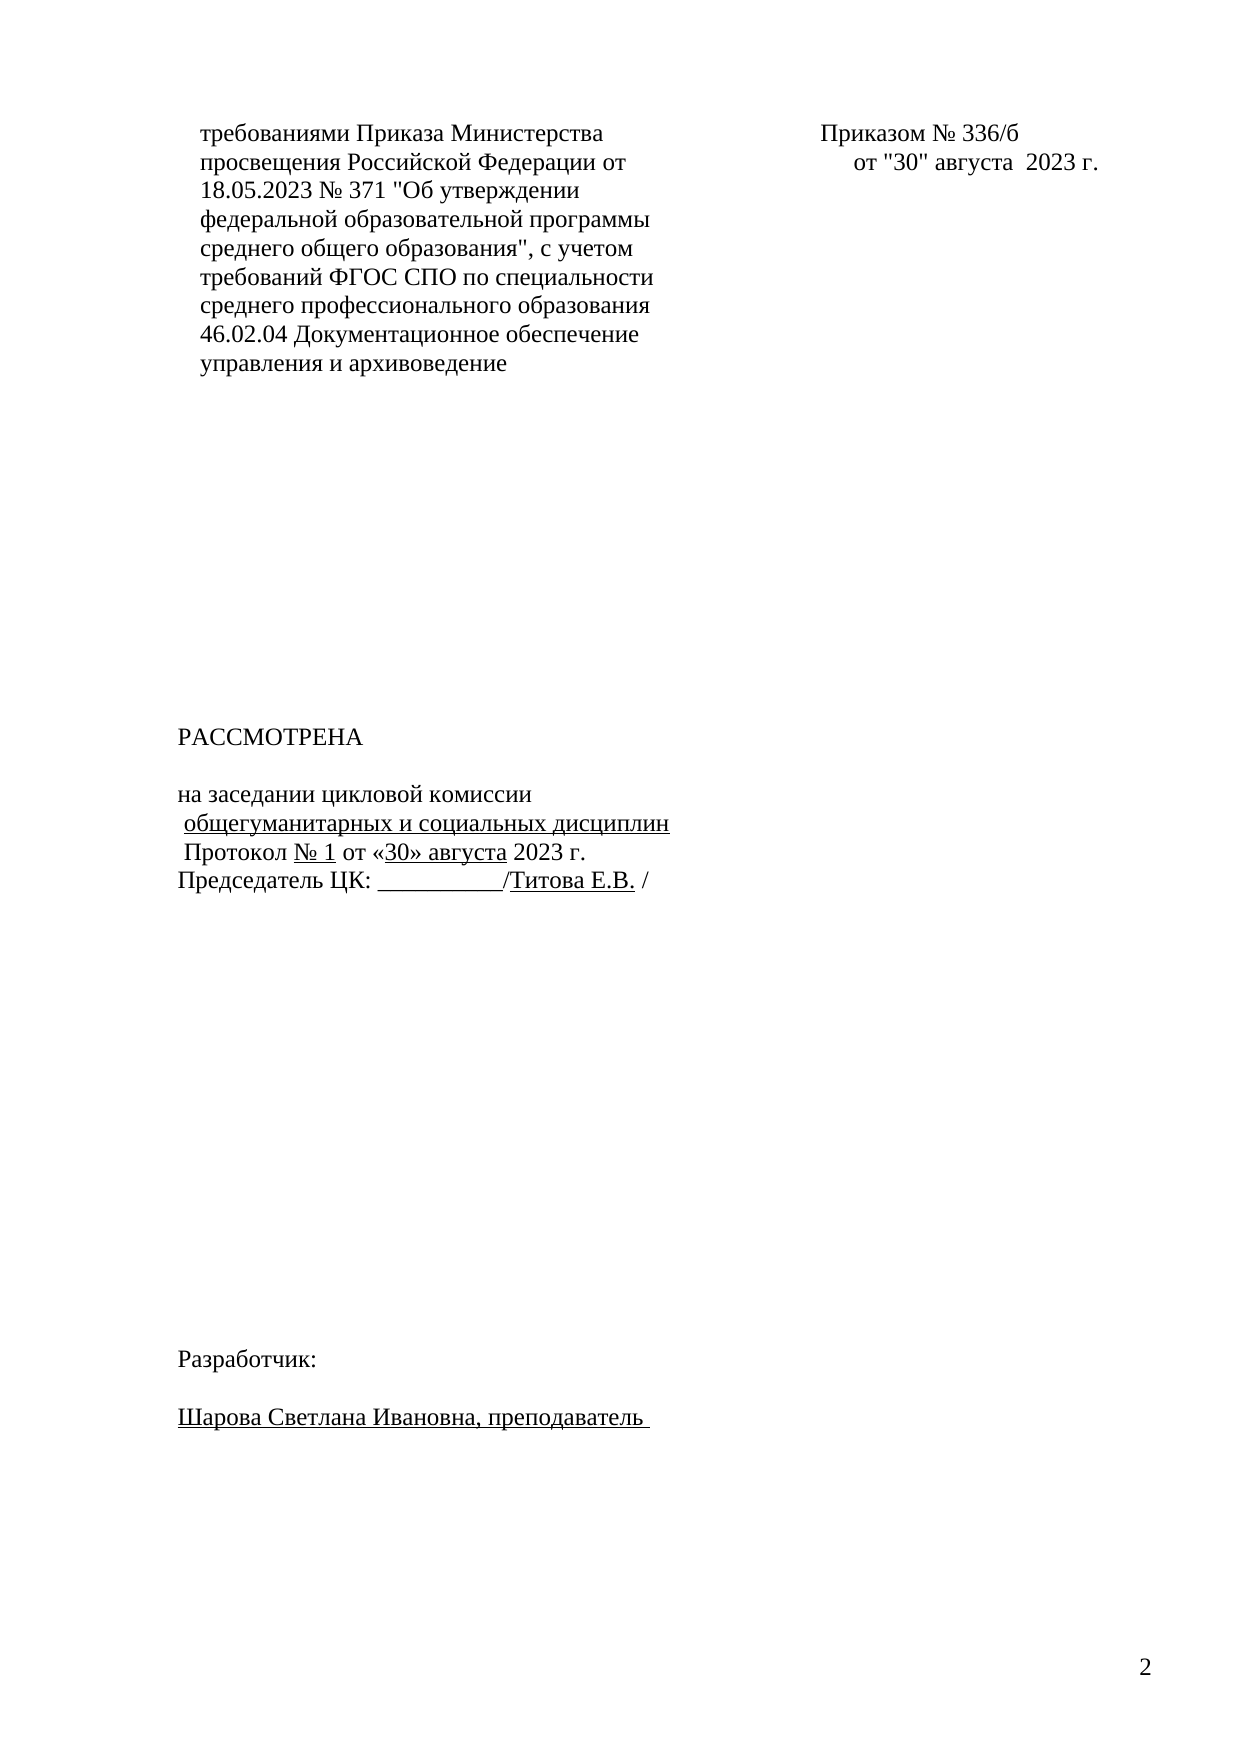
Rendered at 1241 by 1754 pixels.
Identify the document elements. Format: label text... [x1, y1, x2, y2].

text Протокол № 1 от «30» августа 2023 г. [177, 837, 1152, 866]
text Председатель ЦК: __________/Титова Е.В. / [177, 866, 1152, 894]
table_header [189, 118, 676, 377]
text Шарова Светлана Ивановна, преподаватель [177, 1402, 1152, 1431]
text общегуманитарных и социальных дисциплин [177, 808, 1152, 837]
text Разработчик: [177, 1344, 1152, 1373]
text на заседании цикловой комиссии [177, 779, 1152, 808]
text РАССМОТРЕНА [177, 722, 1152, 751]
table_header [676, 118, 1163, 377]
